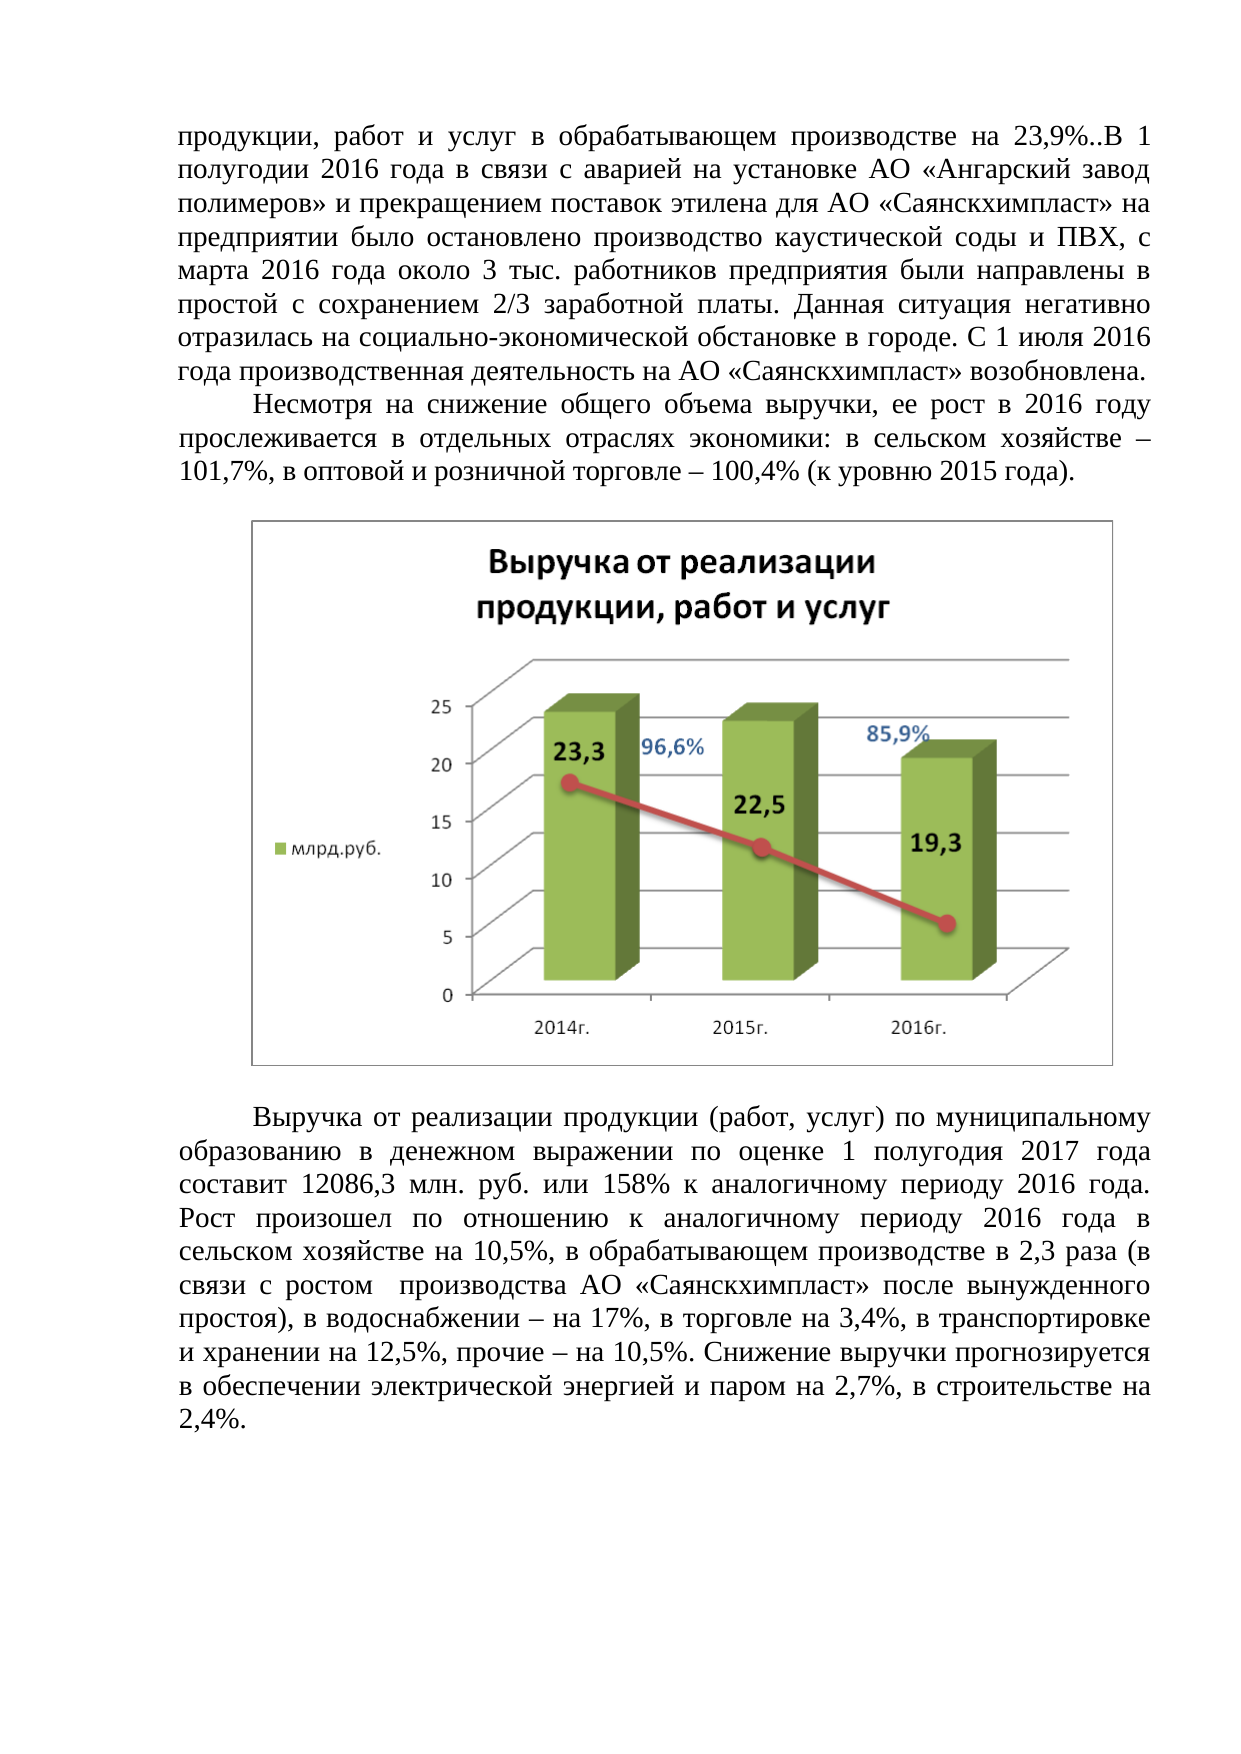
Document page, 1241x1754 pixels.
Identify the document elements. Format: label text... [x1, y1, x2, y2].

picture [251, 520, 1114, 1066]
text Несмотря на снижение общего объема выручки, ее рост в 2016 году прослеживается в отдельных отраслях экономики: в сельском хозяйстве – 101,7%, в оптовой и розничной торговле – 100,4% (к уровню 2015 года). [179, 386, 1152, 487]
text Выручка от реализации продукции (работ, услуг) по муниципальному образованию в денежном выражении по оценке 1 полугодия 2017 года составит 12086,3 млн. руб. или 158% к аналогичному периоду 2016 года. Рост произошел по отношению к аналогичному периоду 2016 года в сельском хозяйстве на 10,5%, в обрабатывающем производстве в 2,3 раза (в связи с ростом производства АО «Саянскхимпласт» после вынужденного простоя), в водоснабжении – на 17%, в торговле на 3,4%, в транспортировке и хранении на 12,5%, прочие – на 10,5%. Снижение выручки прогнозируется в обеспечении электрической энергией и паром на 2,7%, в строительстве на 2,4%. [179, 1099, 1152, 1435]
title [177, 118, 1152, 386]
